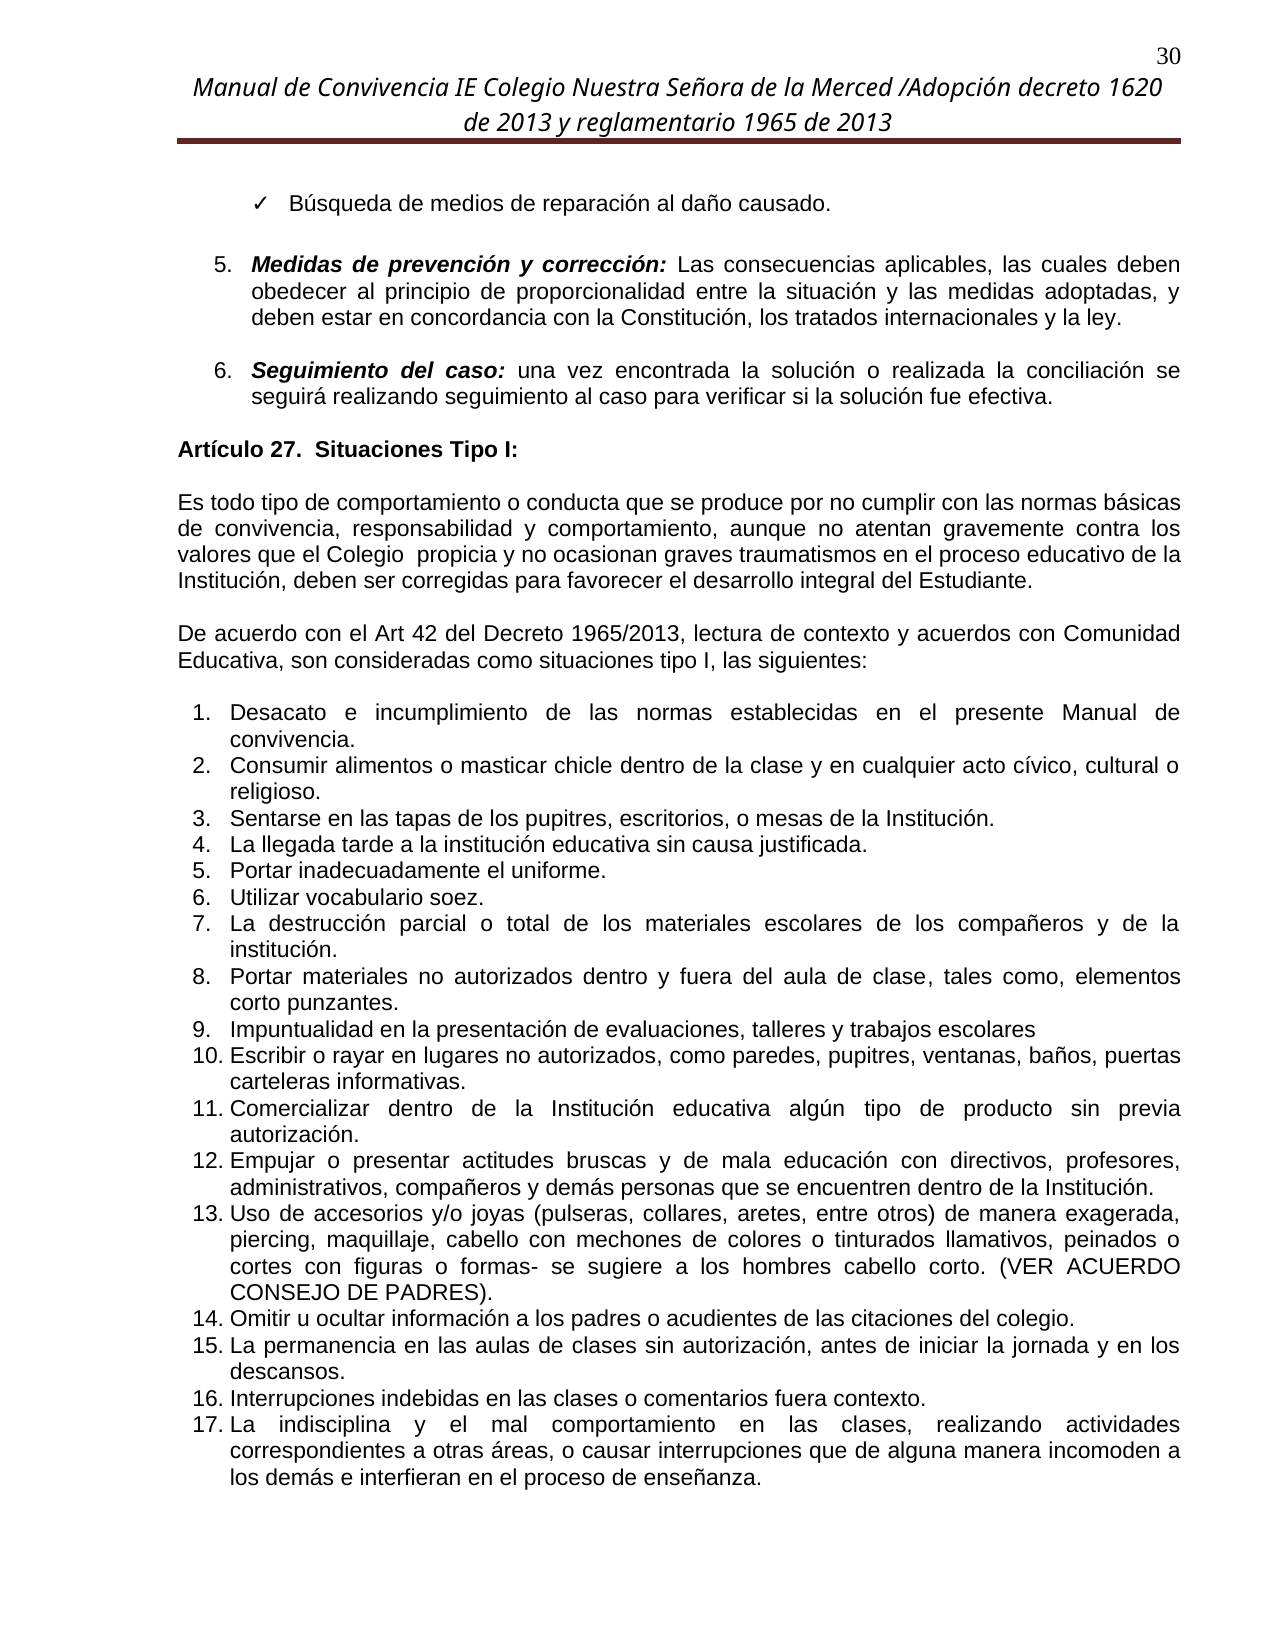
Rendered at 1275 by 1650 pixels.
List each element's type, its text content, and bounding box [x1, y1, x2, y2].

list Portar materiales no autorizados dentro y fuera del aula de clase, tales como, elementos corto punzantes. [192, 963, 1181, 1016]
list La indisciplina y el mal comportamiento en las clases, realizando actividades correspondientes a otras áreas, o causar interrupciones que de alguna manera incomoden a los demás e interfieran en el proceso de enseñanza. [192, 1411, 1181, 1490]
list Seguimiento del caso: una vez encontrada la solución o realizada la conciliación se seguirá realizando seguimiento al caso para verificar si la solución fue efectiva. [213, 357, 1181, 409]
list Portar inadecuadamente el uniforme. [192, 857, 1181, 884]
list Empujar o presentar actitudes bruscas y de mala educación con directivos, profesores, administrativos, compañeros y demás personas que se encuentren dentro de la Institución. [192, 1147, 1181, 1200]
list Escribir o rayar en lugares no autorizados, como paredes, pupitres, ventanas, baños, puertas carteleras informativas. [192, 1042, 1181, 1094]
text De acuerdo con el Art 42 del Decreto 1965/2013, lectura de contexto y acuerdos con Comunidad Educativa, son consideradas como situaciones tipo I, las siguientes: [177, 620, 1181, 673]
text Es todo tipo de comportamiento o conducta que se produce por no cumplir con las normas básicas de convivencia, responsabilidad y comportamiento, aunque no atentan gravemente contra los valores que el Colegio propicia y no ocasionan graves traumatismos en el proceso educativo de la Institución, deben ser corregidas para favorecer el desarrollo integral del Estudiante. [177, 488, 1181, 594]
list Búsqueda de medios de reparación al daño causado. [251, 178, 1181, 225]
list Omitir u ocultar información a los padres o acudientes de las citaciones del colegio. [192, 1305, 1181, 1332]
list Sentarse en las tapas de los pupitres, escritorios, o mesas de la Institución. [192, 805, 1181, 831]
list Medidas de prevención y corrección: Las consecuencias aplicables, las cuales deben obedecer al principio de proporcionalidad entre la situación y las medidas adoptadas, y deben estar en concordancia con la Constitución, los tratados internacionales y la ley. [213, 251, 1181, 330]
list Consumir alimentos o masticar chicle dentro de la clase y en cualquier acto cívico, cultural o religioso. [192, 752, 1181, 805]
list La permanencia en las aulas de clases sin autorización, antes de iniciar la jornada y en los descansos. [192, 1332, 1181, 1384]
list Desacato e incumplimiento de las normas establecidas en el presente Manual de convivencia. [192, 699, 1181, 752]
text Artículo 27. Situaciones Tipo I: [177, 436, 1181, 462]
list La llegada tarde a la institución educativa sin causa justificada. [192, 831, 1181, 857]
list Comercializar dentro de la Institución educativa algún tipo de producto sin previa autorización. [192, 1094, 1181, 1147]
list La destrucción parcial o total de los materiales escolares de los compañeros y de la institución. [192, 910, 1181, 963]
list Interrupciones indebidas en las clases o comentarios fuera contexto. [192, 1384, 1181, 1411]
list Utilizar vocabulario soez. [192, 884, 1181, 910]
list Uso de accesorios y/o joyas (pulseras, collares, aretes, entre otros) de manera exagerada, piercing, maquillaje, cabello con mechones de colores o tinturados llamativos, peinados o cortes con figuras o formas- se sugiere a los hombres cabello corto. (VER ACUERDO CONSEJO DE PADRES). [192, 1200, 1181, 1305]
list Impuntualidad en la presentación de evaluaciones, talleres y trabajos escolares [192, 1016, 1181, 1042]
